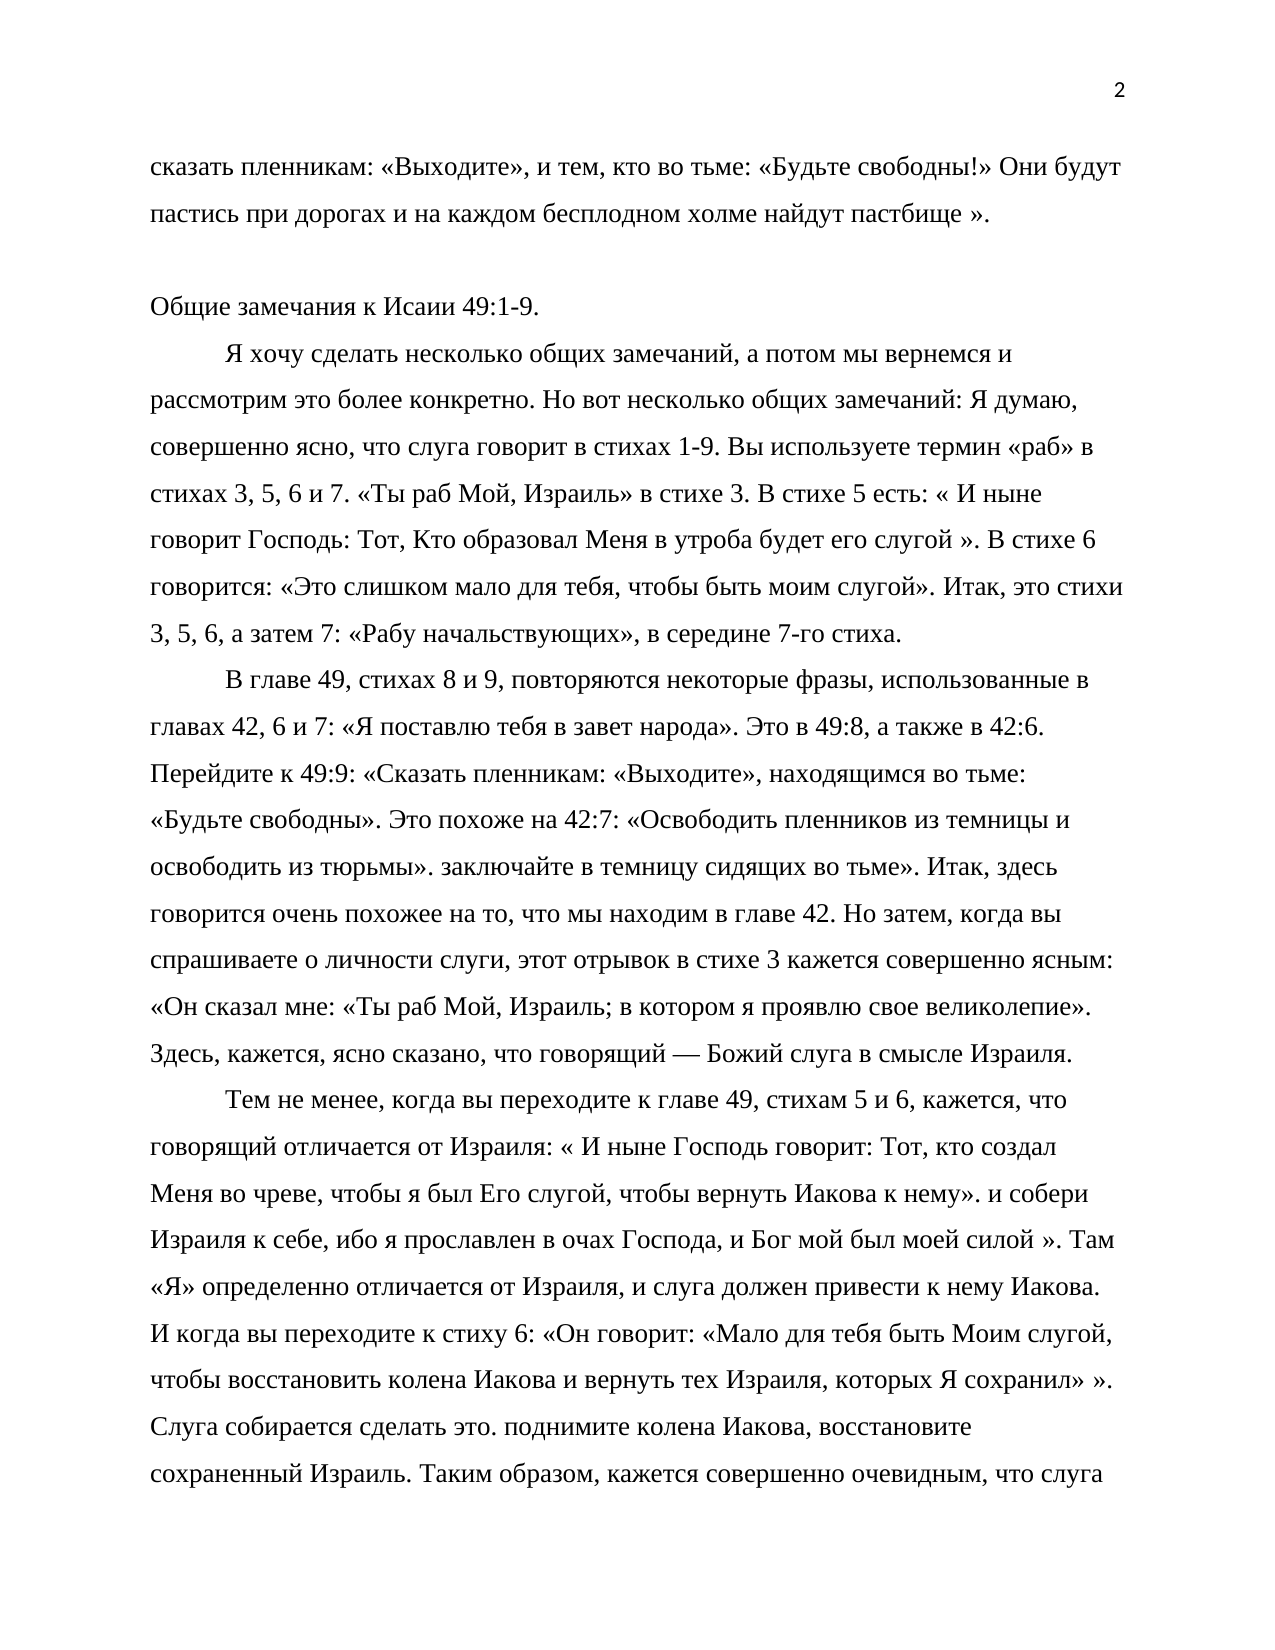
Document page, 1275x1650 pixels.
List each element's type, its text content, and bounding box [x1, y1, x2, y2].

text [150, 1083, 1125, 1488]
text В главе 49, стихах 8 и 9, повторяются некоторые фразы, использованные в главах 42, 6 и 7: «Я поставлю тебя в завет народа». Это в 49:8, а также в 42:6. Перейдите к 49:9: «Сказать пленникам: «Выходите», находящимся во тьме: «Будьте свободны». Это похоже на 42:7: «Освободить пленников из темницы и освободить из тюрьмы». заключайте в темницу сидящих во тьме». Итак, здесь говорится очень похожее на то, что мы находим в главе 42. Но затем, когда вы спрашиваете о личности слуги, этот отрывок в стихе 3 кажется совершенно ясным: «Он сказал мне: «Ты раб Мой, Израиль; в котором я проявлю свое великолепие». Здесь, кажется, ясно сказано, что говорящий — Божий слуга в смысле Израиля. [150, 663, 1125, 1068]
text Я хочу сделать несколько общих замечаний, а потом мы вернемся и рассмотрим это более конкретно. Но вот несколько общих замечаний: Я думаю, совершенно ясно, что слуга говорит в стихах 1-9. Вы используете термин «раб» в стихах 3, 5, 6 и 7. «Ты раб Мой, Израиль» в стихе 3. В стихе 5 есть: « И ныне говорит Господь: Тот, Кто образовал Меня в утроба будет его слугой ». В стихе 6 говорится: «Это слишком мало для тебя, чтобы быть моим слугой». Итак, это стихи 3, 5, 6, а затем 7: «Рабу начальствующих», в середине 7-го стиха. [150, 337, 1125, 648]
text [150, 150, 1125, 321]
